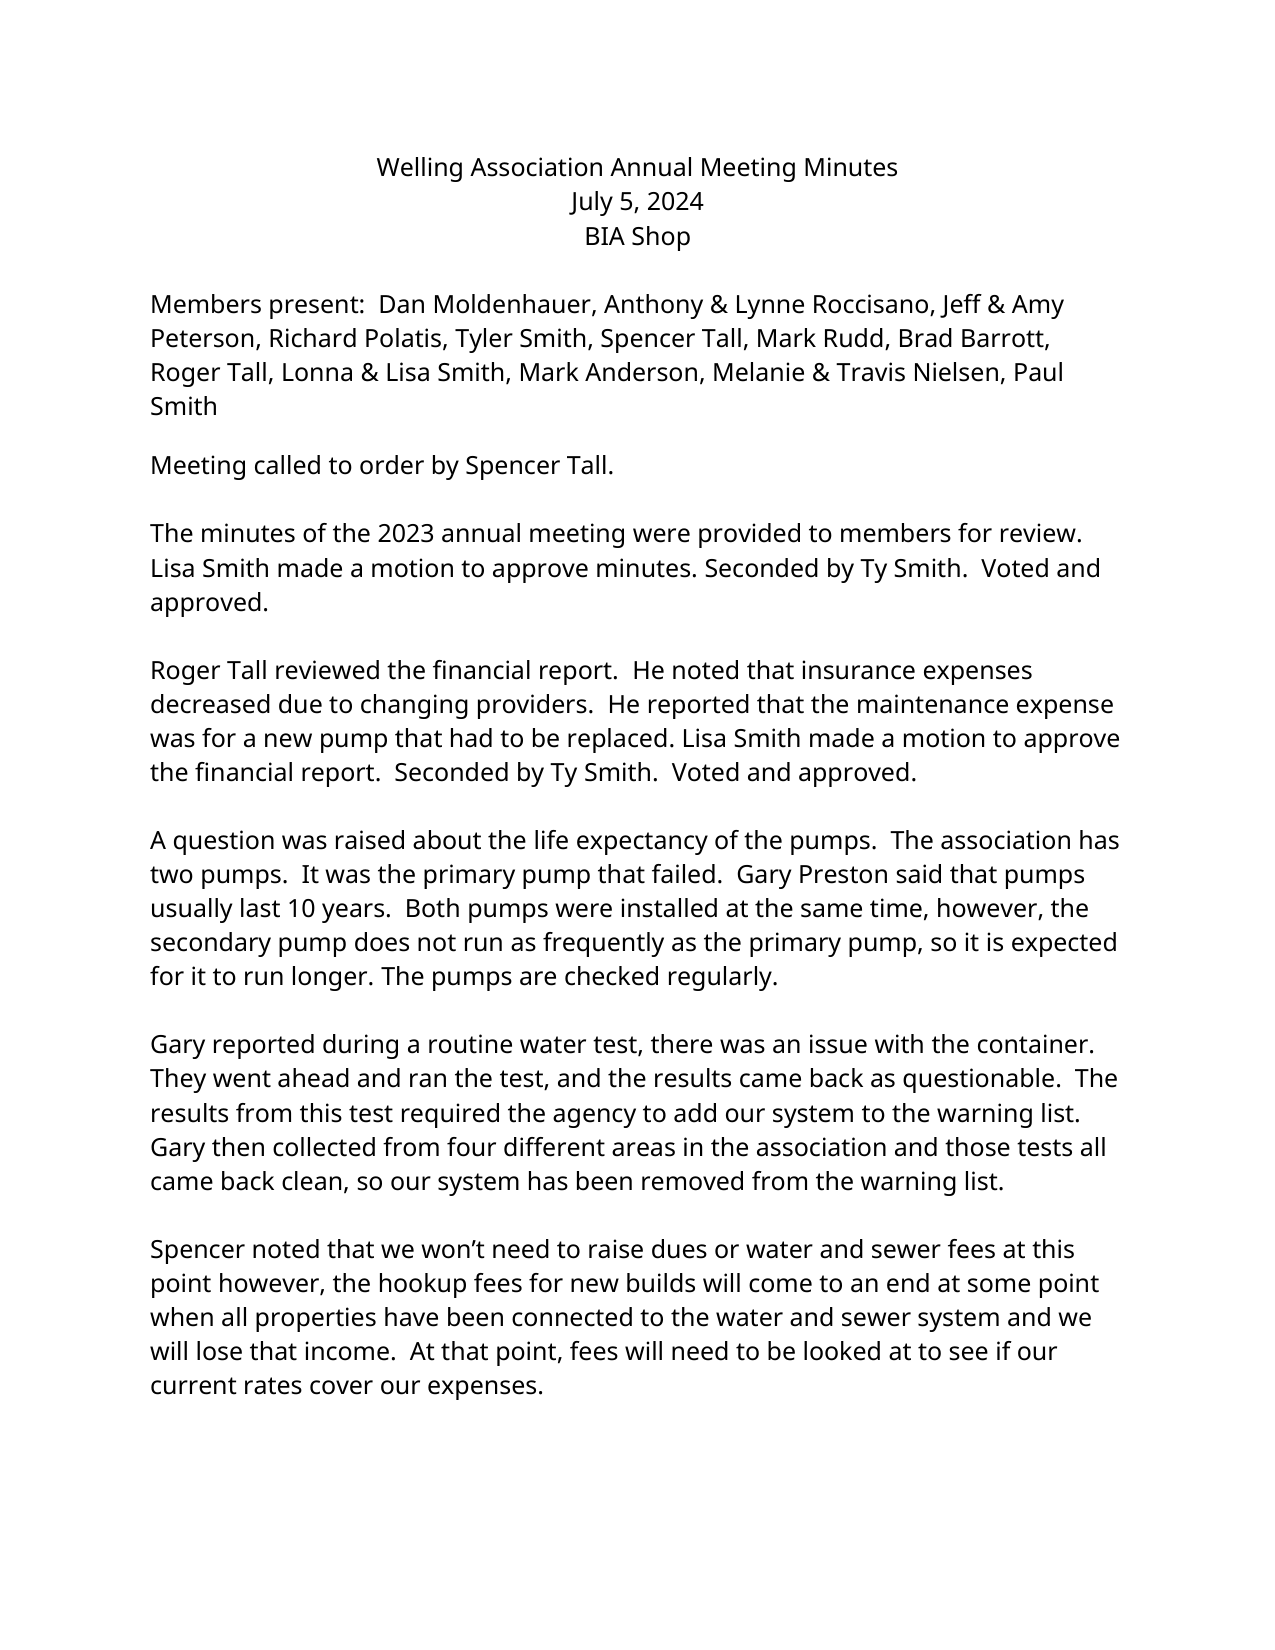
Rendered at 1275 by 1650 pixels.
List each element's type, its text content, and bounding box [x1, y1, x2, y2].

text Gary reported during a routine water test, there was an issue with the container. They went ahead and ran the test, and the results came back as questionable. The results from this test required the agency to add our system to the warning list. Gary then collected from four different areas in the association and those tests all came back clean, so our system has been removed from the warning list. [150, 1027, 1125, 1197]
text July 5, 2024 [150, 184, 1125, 218]
text Meeting called to order by Spencer Tall. [150, 448, 1125, 482]
text BIA Shop [150, 218, 1125, 252]
text Roger Tall reviewed the financial report. He noted that insurance expenses decreased due to changing providers. He reported that the maintenance expense was for a new pump that had to be replaced. Lisa Smith made a motion to approve the financial report. Seconded by Ty Smith. Voted and approved. [150, 652, 1125, 789]
text A question was raised about the life expectancy of the pumps. The association has two pumps. It was the primary pump that failed. Gary Preston said that pumps usually last 10 years. Both pumps were installed at the same time, however, the secondary pump does not run as frequently as the primary pump, so it is expected for it to run longer. The pumps are checked regularly. [150, 823, 1125, 993]
text Spencer noted that we won’t need to raise dues or water and sewer fees at this point however, the hookup fees for new builds will come to an end at some point when all properties have been connected to the water and sewer system and we will lose that income. At that point, fees will need to be looked at to see if our current rates cover our expenses. [150, 1231, 1125, 1402]
text Members present: Dan Moldenhauer, Anthony & Lynne Roccisano, Jeff & Amy Peterson, Richard Polatis, Tyler Smith, Spencer Tall, Mark Rudd, Brad Barrott, Roger Tall, Lonna & Lisa Smith, Mark Anderson, Melanie & Travis Nielsen, Paul Smith [150, 286, 1125, 422]
text Welling Association Annual Meeting Minutes [150, 150, 1125, 184]
text The minutes of the 2023 annual meeting were provided to members for review. Lisa Smith made a motion to approve minutes. Seconded by Ty Smith. Voted and approved. [150, 516, 1125, 618]
